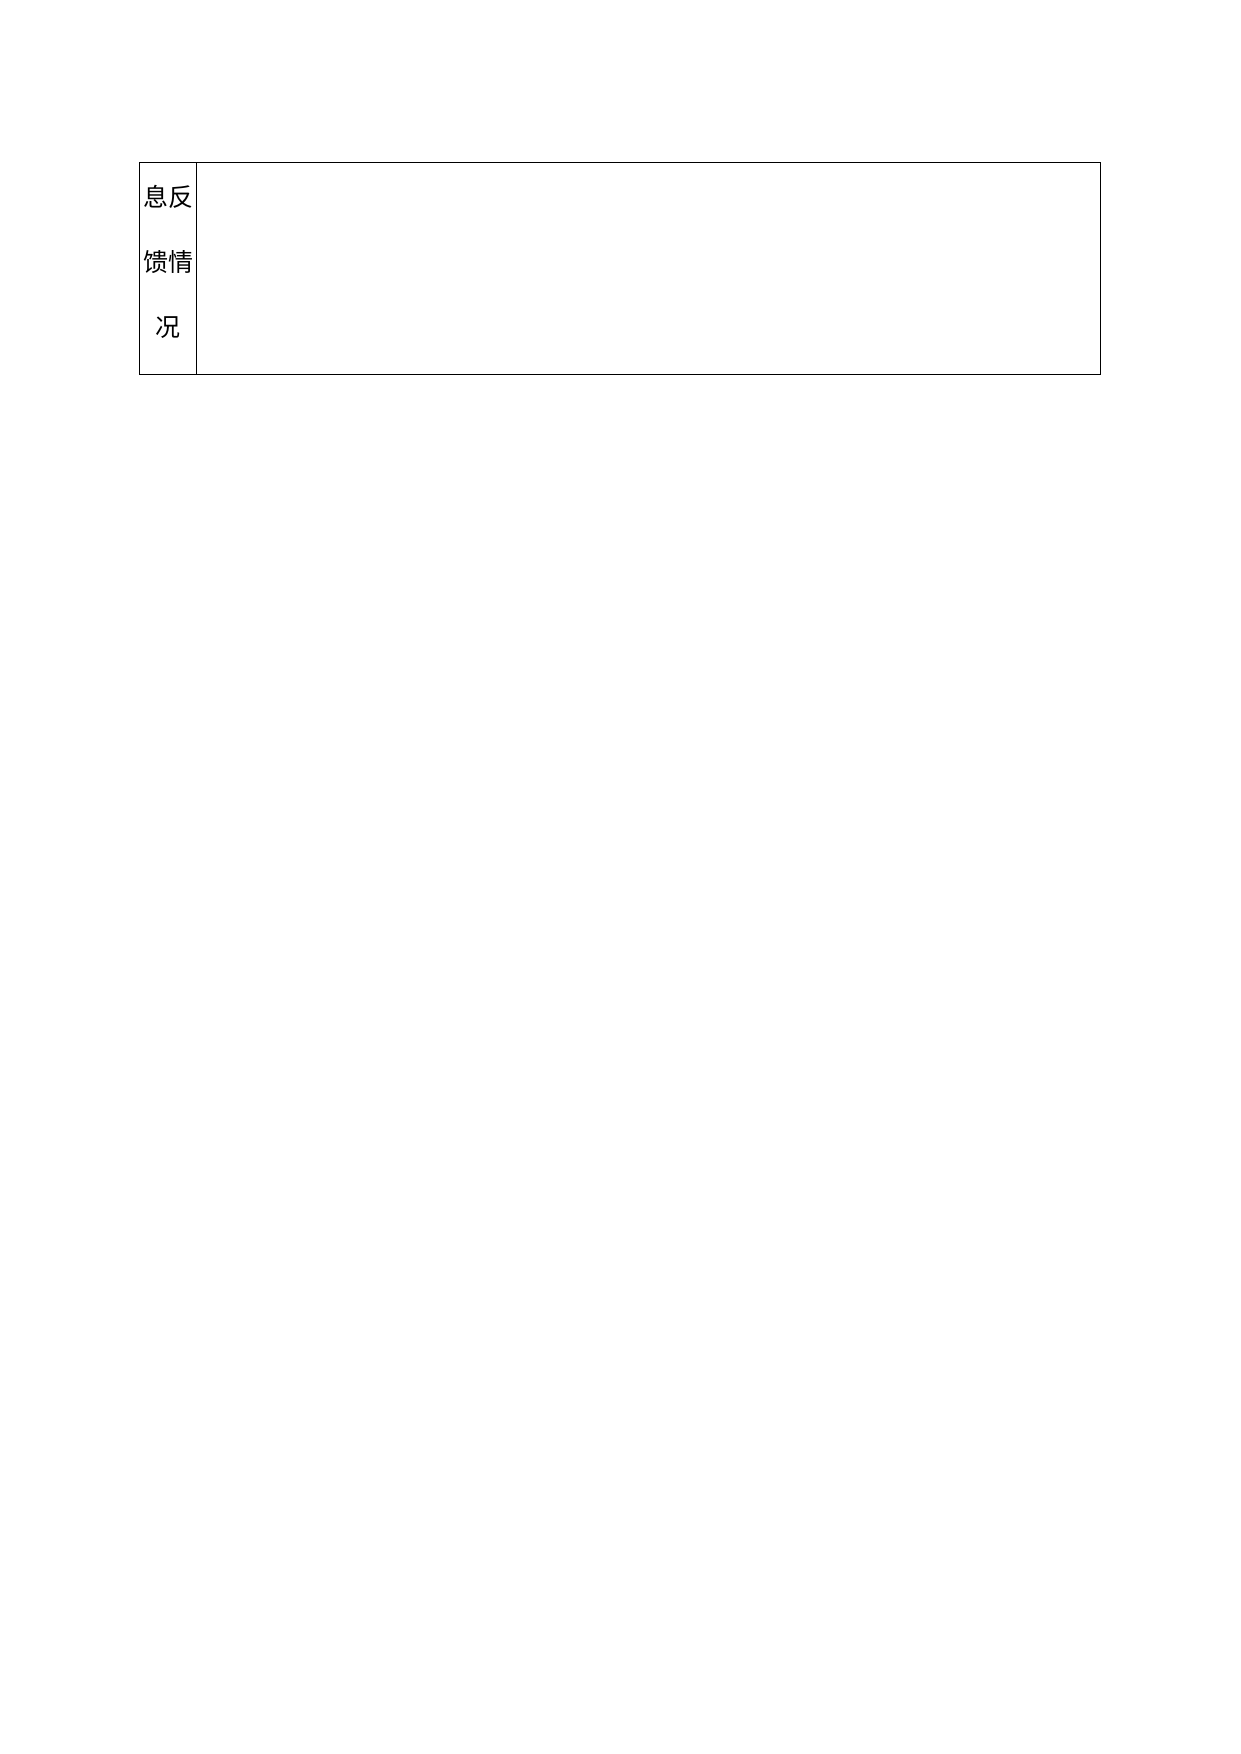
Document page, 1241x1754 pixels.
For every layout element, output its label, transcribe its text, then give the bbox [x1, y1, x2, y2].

table_cell 满意 [197, 163, 1100, 374]
table_cell 被评价单位信息反馈情况 [140, 163, 196, 374]
